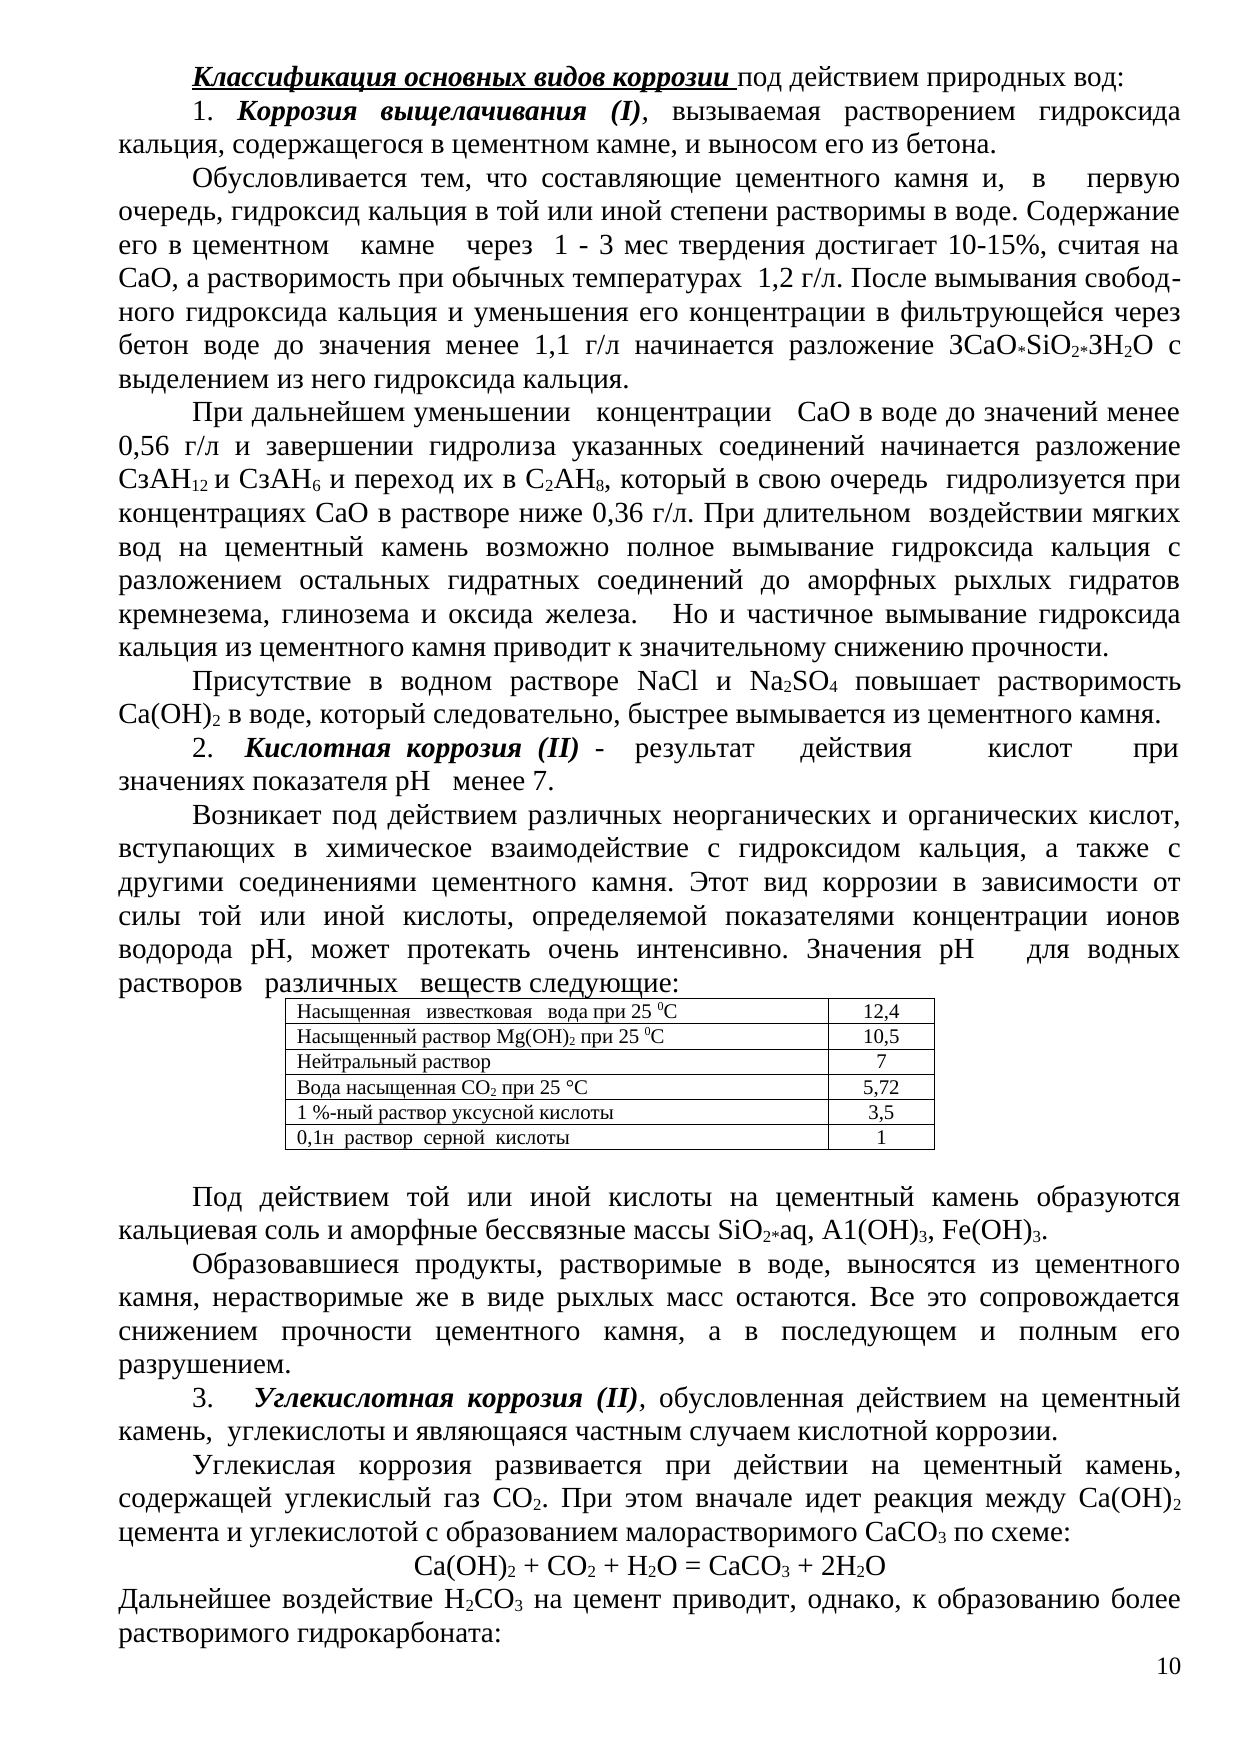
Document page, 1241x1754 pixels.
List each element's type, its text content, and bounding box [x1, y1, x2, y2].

text Углекислая коррозия развивается при действии на цементный камень, содержащей углекислый газ СО2. При этом вначале идет реакция между Са(ОН)2 цемента и углекислотой с образованием малорастворимого СаСО3 по схеме: [118, 1447, 1181, 1548]
text Классификация основных видов коррозии под действием природных вод: [118, 59, 1181, 93]
table_cell Вода насыщенная СО2 при 25 °С [286, 1075, 828, 1099]
table_cell 1 %-ный раствор уксусной кислоты [286, 1100, 828, 1124]
text Обусловливается тем, что составляющие цементного камня и, в первую очередь, гидроксид кальция в той или иной степени растворимы в воде. Содержание его в цементном камне через 1 - 3 мес твердения достигает 10-15%, считая на СаО, а растворимость при обычных температурах 1,2 г/л. После вымывания свободного гидроксида кальция и уменьшения его концентрации в фильтрующейся через бетон воде до значения менее 1,1 г/л начинается разложение ЗСаО*SiO2*ЗН2О с выделением из него гидроксида кальция. [118, 160, 1181, 394]
text Присутствие в водном растворе NaCl и Na2SO4 повышает растворимость Са(ОН)2 в воде, который следовательно, быстрее вымывается из цементного камня. [118, 663, 1181, 730]
table_cell 10,5 [829, 1024, 934, 1048]
table_cell Нейтральный раствор [286, 1050, 828, 1073]
text 1. Коррозия выщелачивания (I), вызываемая растворением гидроксида кальция, содержащегося в цементном камне, и выносом его из бетона. [118, 93, 1181, 160]
table_header 12,4 [829, 999, 934, 1023]
table_cell 3,5 [829, 1100, 934, 1124]
text При дальнейшем уменьшении концентрации СаО в воде до значений менее 0,56 г/л и завершении гидролиза указанных соединений начинается разложение СзАН12 и СзАН6 и переход их в С2АН8, который в свою очередь гидролизуется при концентрациях СаО в растворе ниже 0,36 г/л. При длительном воздействии мягких вод на цементный камень возможно полное вымывание гидроксида кальция с разложением остальных гидратных соединений до аморфных рыхлых гидратов кремнезема, глинозема и оксида железа. Но и частичное вымывание гидроксида кальция из цементного камня приводит к значительному снижению прочности. [118, 394, 1181, 663]
text Ca(OH)2 + CO2 + H2O = CaCO3 + 2H2O [118, 1548, 1181, 1581]
text 2. Кислотная коррозия (II) - результат действия кислот при значениях показателя рН менее 7. [118, 730, 1181, 797]
table_header Насыщенная известковая вода при 25 0С [286, 999, 828, 1023]
table_cell Насыщенный раствор Mg(OH)2 при 25 0С [286, 1024, 828, 1048]
table_cell 1 [829, 1125, 934, 1149]
text 3. Углекислотная коррозия (II), обусловленная действием на цементный камень, углекислоты и являющаяся частным случаем кислотной коррозии. [118, 1380, 1181, 1447]
table_cell 7 [829, 1050, 934, 1073]
text Под действием той или иной кислоты на цементный камень образуются кальциевая соль и аморфные бессвязные массы SiO2*aq, A1(OH)3, Fe(OH)3. [118, 1179, 1181, 1246]
table_cell 0,1н раствор серной кислоты [286, 1125, 828, 1149]
text Образовавшиеся продукты, растворимые в воде, выносятся из цементного камня, нерастворимые же в виде рыхлых масс остаются. Все это сопровождается снижением прочности цементного камня, а в последующем и полным его разрушением. [118, 1246, 1181, 1380]
table_cell 5,72 [829, 1075, 934, 1099]
text Возникает под действием различных неорганических и органических кислот, вступающих в химическое взаимодействие с гидроксидом кальция, а также с другими соединениями цементного камня. Этот вид коррозии в зависимости от силы той или иной кислоты, определяемой показателями концентрации ионов водорода рН, может протекать очень интенсивно. Значения рН для водных растворов различных веществ следующие: [118, 797, 1181, 998]
text Дальнейшее воздействие Н2СО3 на цемент приводит, однако, к образованию более растворимого гидрокарбоната: [118, 1581, 1181, 1648]
